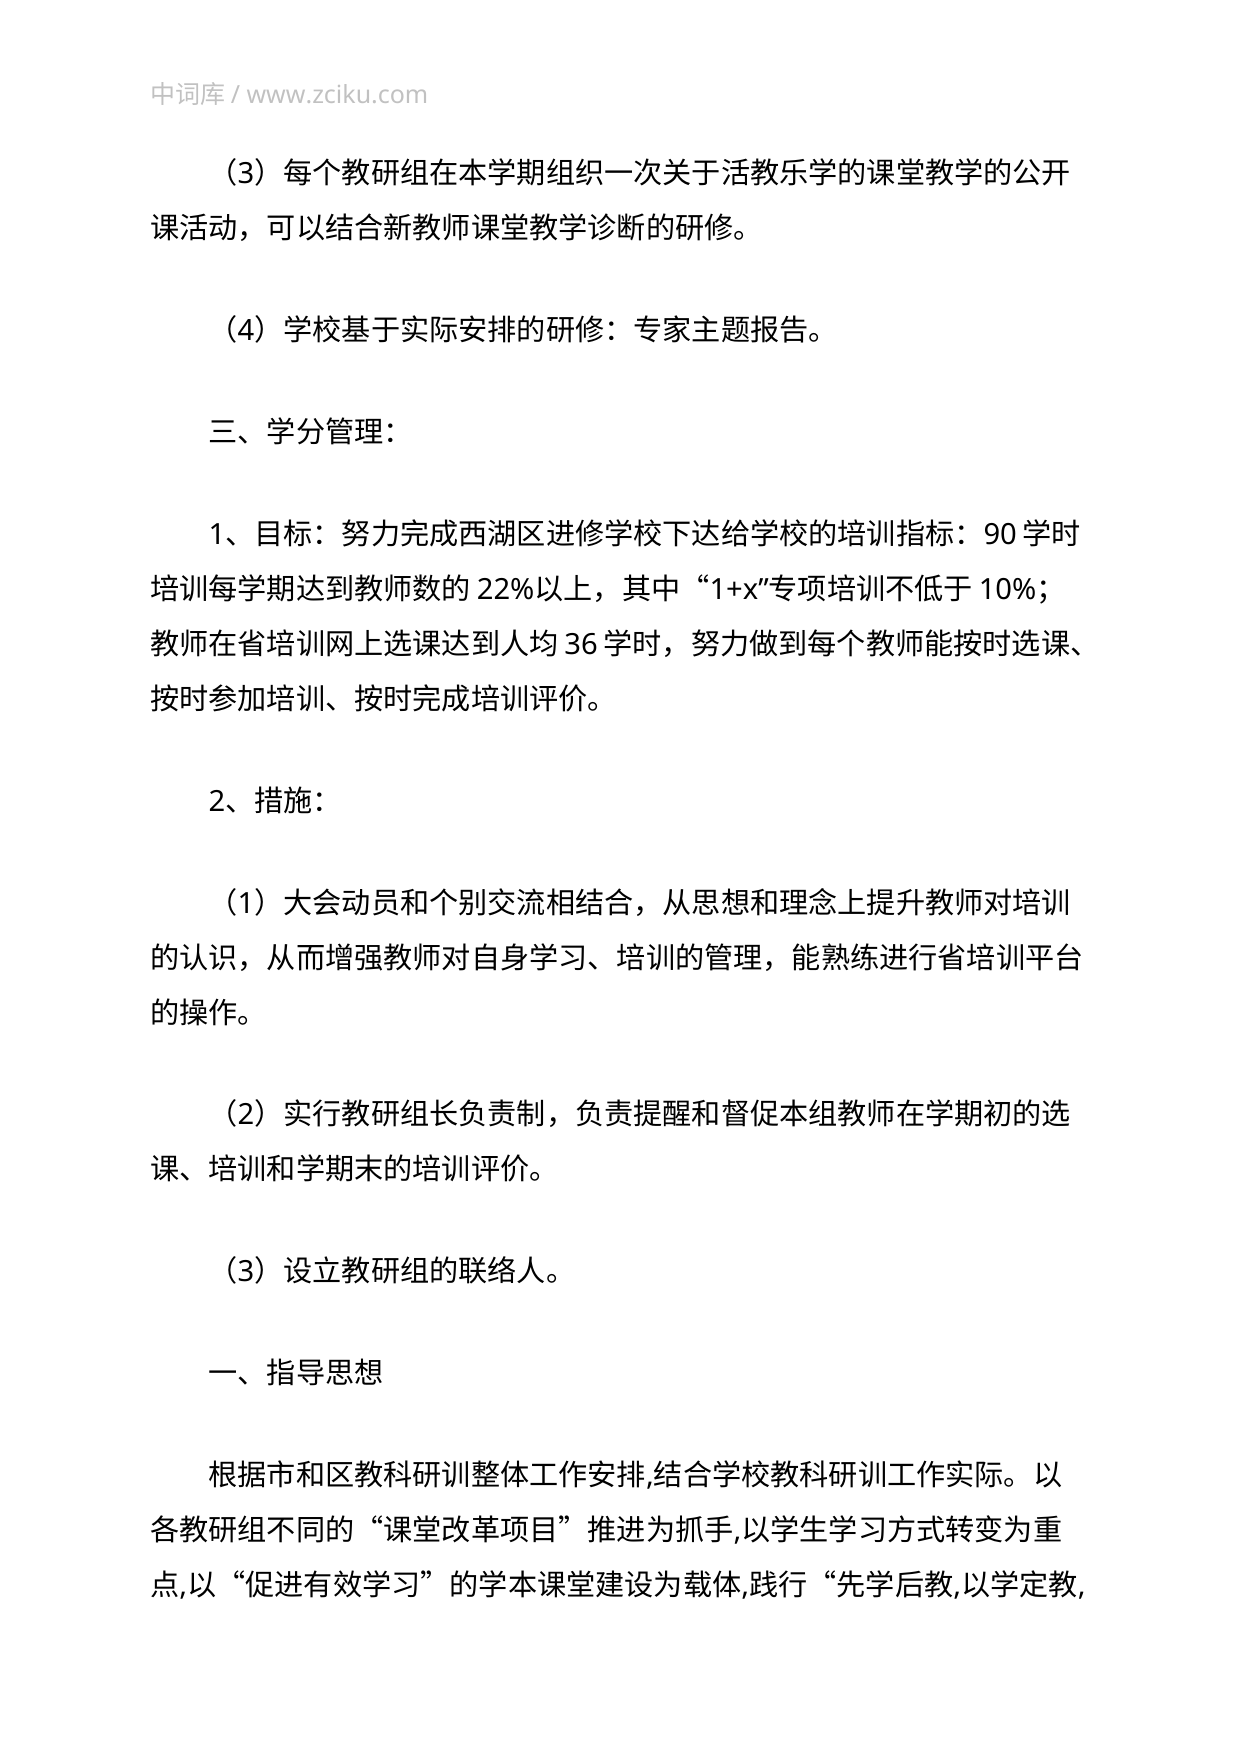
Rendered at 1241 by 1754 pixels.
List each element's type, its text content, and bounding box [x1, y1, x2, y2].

text （2）实行教研组长负责制，负责提醒和督促本组教师在学期初的选课、培训和学期末的培训评价。 [150, 1091, 1090, 1188]
text 1、目标：努力完成西湖区进修学校下达给学校的培训指标：90学时培训每学期达到教师数的22%以上，其中“1+x”专项培训不低于10%；教师在省培训网上选课达到人均36学时，努力做到每个教师能按时选课、按时参加培训、按时完成培训评价。 [150, 511, 1090, 718]
text 一、指导思想 [150, 1350, 1090, 1392]
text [150, 1451, 1090, 1604]
text （3）设立教研组的联络人。 [150, 1248, 1090, 1290]
text 三、学分管理： [150, 409, 1090, 451]
text （4）学校基于实际安排的研修：专家主题报告。 [150, 307, 1090, 349]
text 2、措施： [150, 777, 1090, 820]
text （1）大会动员和个别交流相结合，从思想和理念上提升教师对培训的认识，从而增强教师对自身学习、培训的管理，能熟练进行省培训平台的操作。 [150, 879, 1090, 1031]
text （3）每个教研组在本学期组织一次关于活教乐学的课堂教学的公开课活动，可以结合新教师课堂教学诊断的研修。 [150, 150, 1090, 247]
